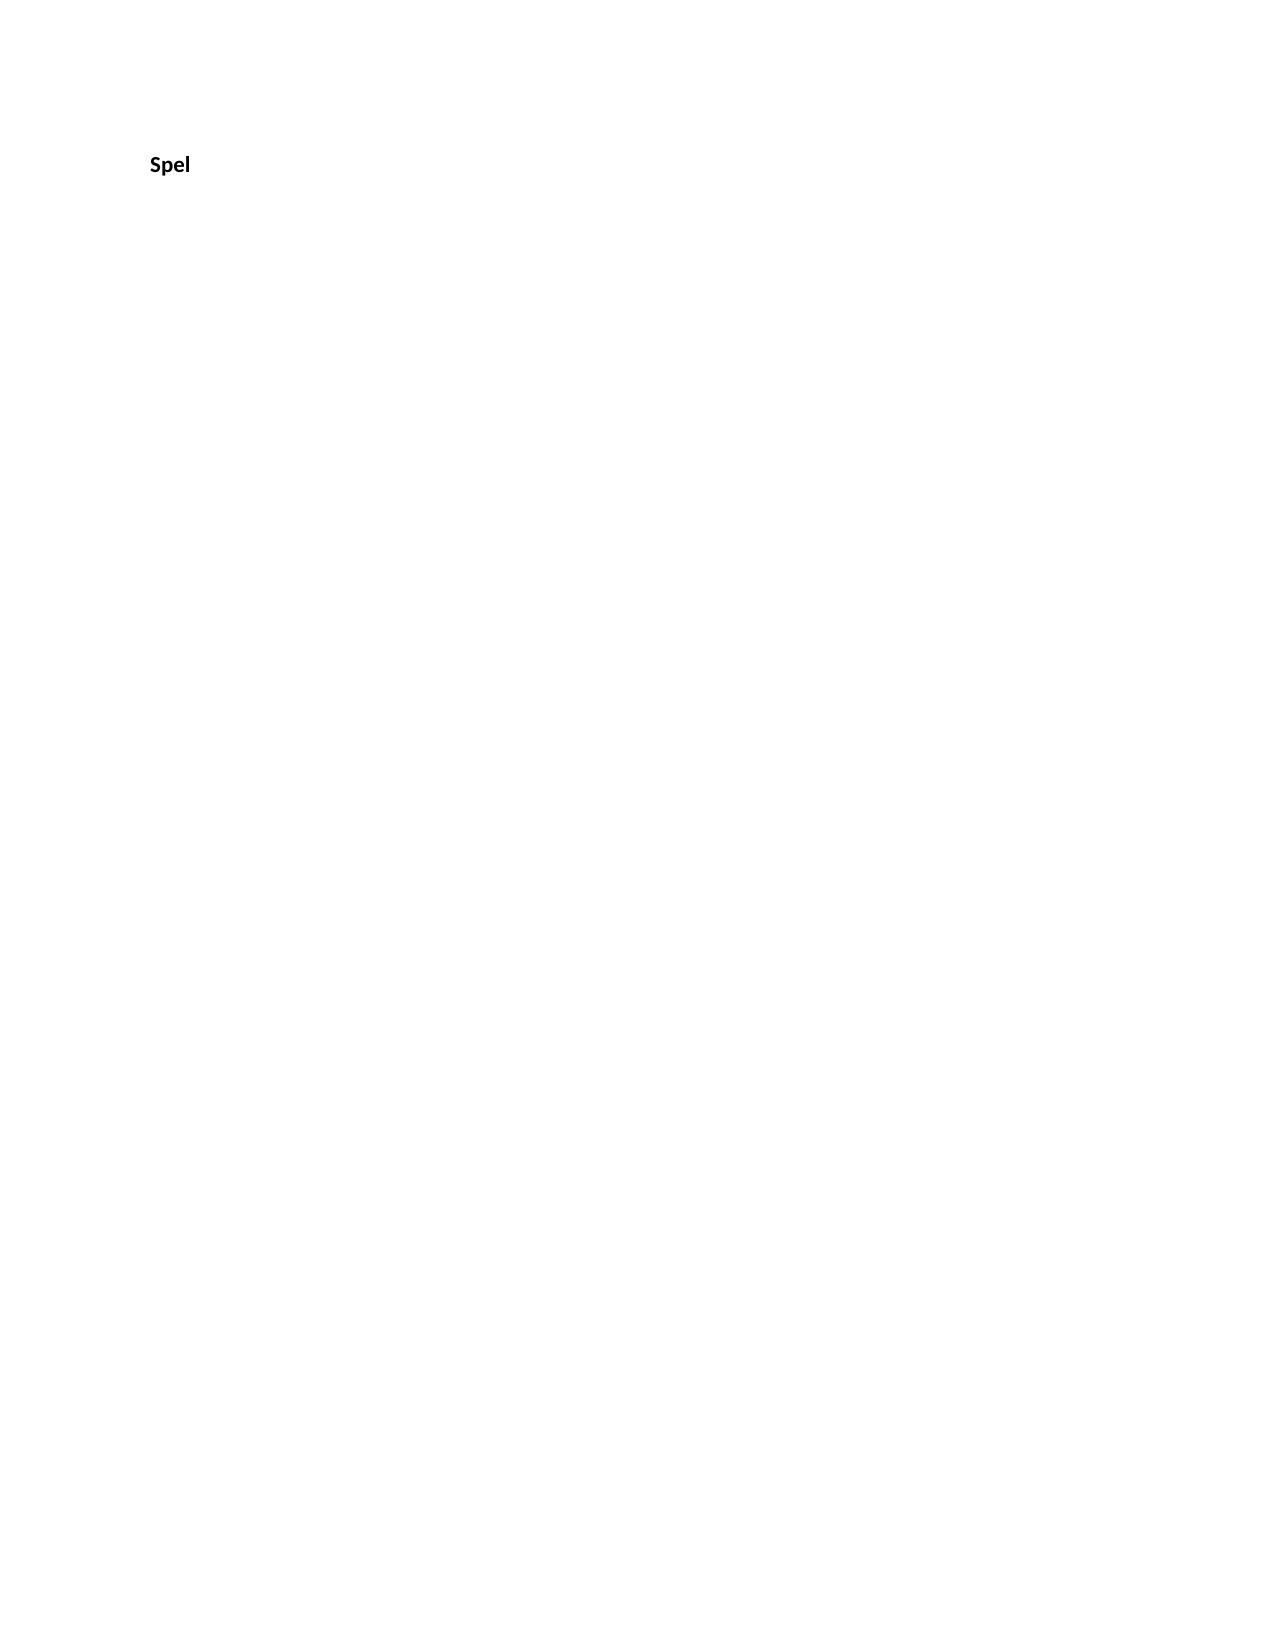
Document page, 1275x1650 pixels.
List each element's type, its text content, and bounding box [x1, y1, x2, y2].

text Spel [150, 150, 1125, 178]
